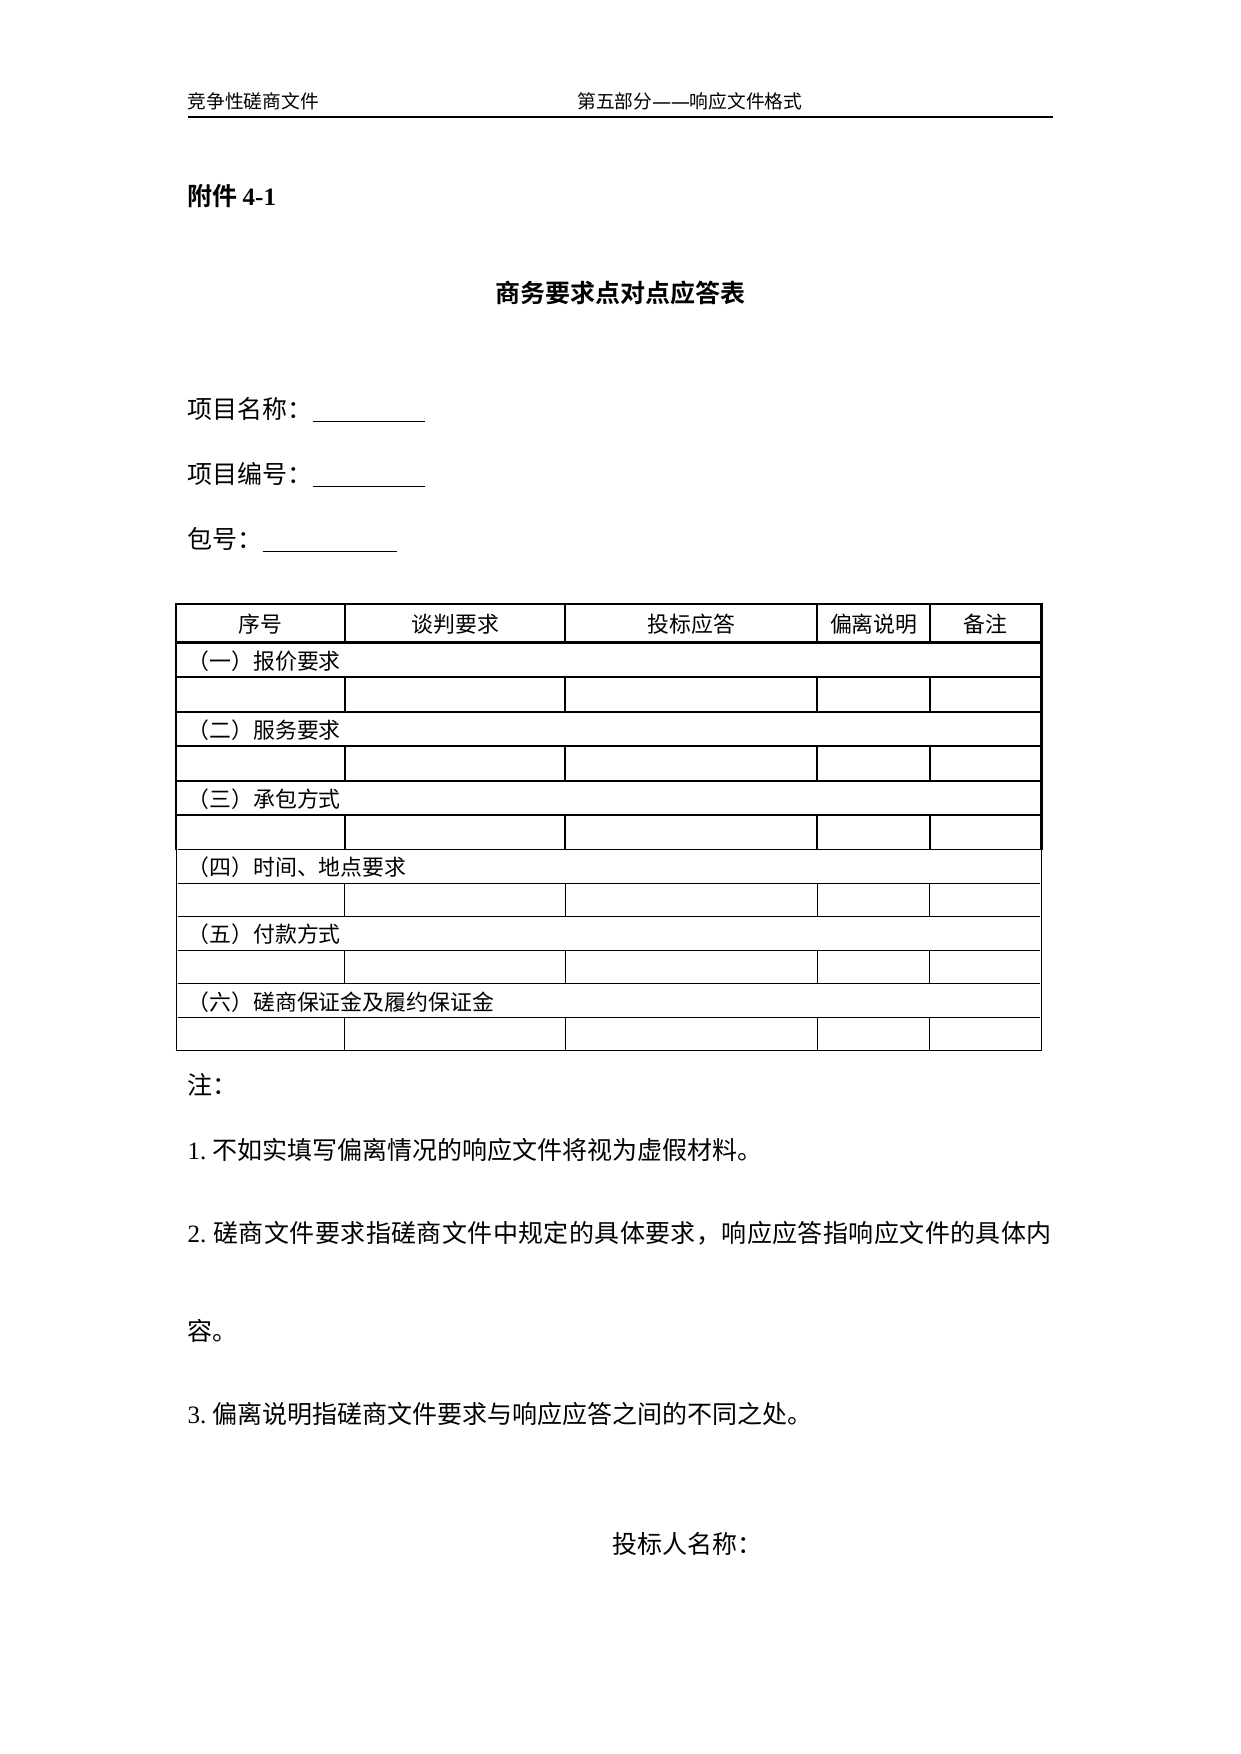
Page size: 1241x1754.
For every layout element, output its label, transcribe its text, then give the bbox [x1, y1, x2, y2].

text 投标人名称： [187, 1510, 1053, 1575]
table_cell [931, 816, 1040, 849]
table_cell [818, 747, 929, 780]
text 注： [187, 1051, 1053, 1116]
text 3. 偏离说明指磋商文件要求与响应应答之间的不同之处。 [187, 1380, 1053, 1445]
table_cell [930, 883, 1041, 916]
text 1. 不如实填写偏离情况的响应文件将视为虚假材料。 [187, 1116, 1053, 1181]
table_cell [177, 951, 344, 983]
table_cell [566, 678, 816, 711]
table_cell [345, 951, 565, 983]
table_cell [818, 1018, 929, 1050]
table_cell （四）时间、地点要求 [177, 850, 1041, 882]
table_header 备注 [931, 605, 1040, 641]
table_cell [566, 884, 817, 916]
text 附件4-1 [187, 162, 1053, 227]
table_cell （三）承包方式 [177, 782, 1040, 814]
table_header 序号 [177, 605, 344, 641]
table_cell [931, 747, 1040, 780]
text 项目编号： [187, 440, 1053, 505]
text 商务要求点对点应答表 [187, 259, 1053, 324]
table_header 偏离说明 [818, 605, 929, 641]
table_cell [566, 1018, 817, 1050]
table_cell [177, 678, 344, 711]
table_cell [818, 678, 929, 711]
text 包号： [187, 505, 1053, 570]
table_cell [346, 747, 564, 780]
table_cell [566, 747, 816, 780]
table_cell [177, 816, 344, 849]
table_cell [818, 951, 929, 983]
table_cell [177, 884, 344, 916]
table_cell （六）磋商保证金及履约保证金 [177, 983, 1041, 1017]
table_cell [931, 678, 1040, 711]
table_header 谈判要求 [346, 605, 564, 641]
table_header 投标应答 [566, 605, 816, 641]
table_cell [345, 884, 565, 916]
table_cell [346, 678, 564, 711]
table_cell （五）付款方式 [177, 916, 1041, 949]
table_cell [177, 1018, 344, 1050]
table_cell [566, 816, 816, 849]
text 2. 磋商文件要求指磋商文件中规定的具体要求，响应应答指响应文件的具体内容。 [187, 1199, 1053, 1362]
table_cell [566, 951, 817, 983]
table_cell [346, 816, 564, 849]
table_cell （一）报价要求 [177, 644, 1040, 676]
table_cell （二）服务要求 [177, 713, 1040, 745]
text 项目名称： [187, 375, 1053, 440]
table_cell [177, 747, 344, 780]
table_cell [930, 950, 1041, 983]
table_cell [818, 884, 929, 916]
table_cell [930, 1017, 1041, 1050]
table_cell [818, 816, 929, 849]
table_cell [345, 1018, 565, 1050]
